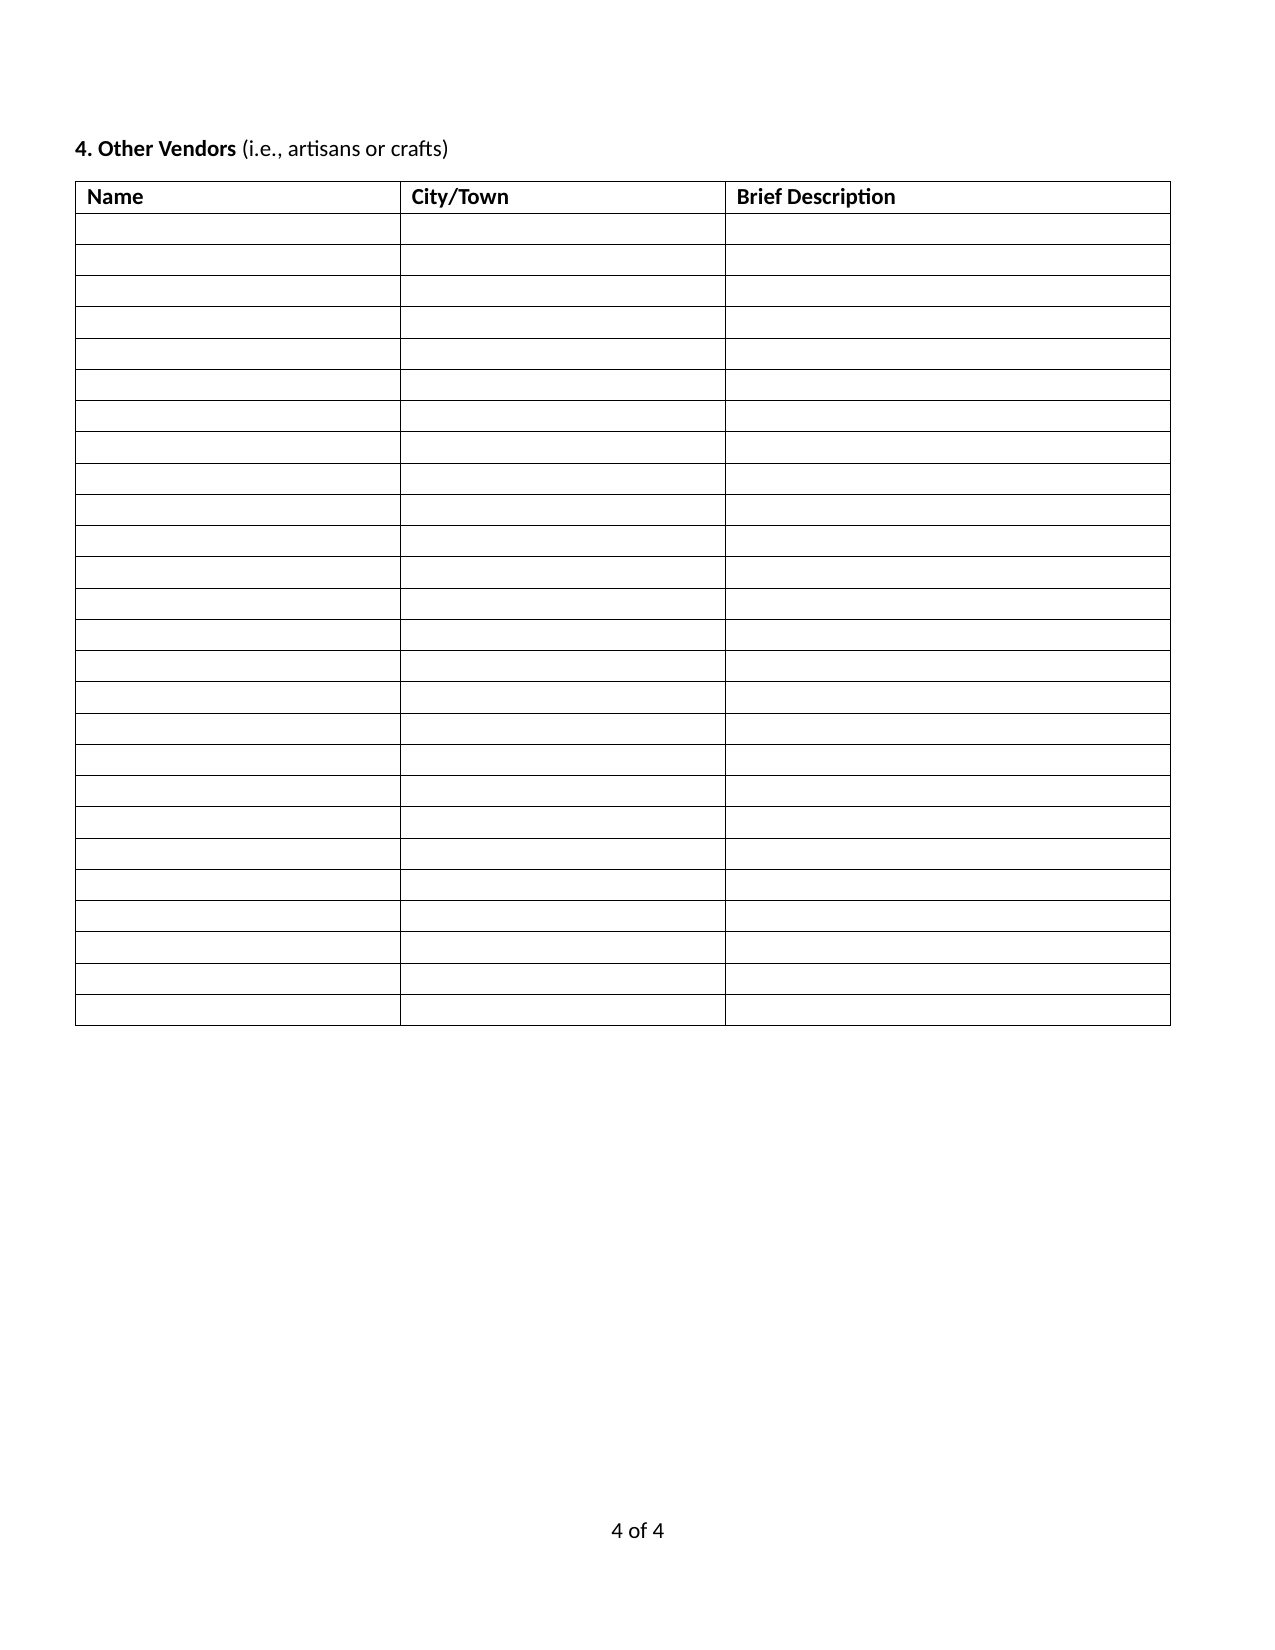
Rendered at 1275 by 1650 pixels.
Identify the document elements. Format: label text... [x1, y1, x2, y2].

table_cell [76, 339, 400, 369]
table_cell [401, 964, 725, 994]
table_cell [76, 464, 400, 494]
table_cell [76, 245, 400, 275]
table_cell [401, 995, 725, 1025]
table_cell [76, 214, 400, 244]
table_cell [726, 776, 1170, 806]
table_cell [401, 932, 725, 962]
table_cell [76, 651, 400, 681]
table_cell [76, 714, 400, 744]
text 4. Other Vendors (i.e., artisans or crafts) [75, 134, 1200, 162]
table_cell [401, 526, 725, 556]
table_cell [401, 589, 725, 619]
table_cell [401, 214, 725, 244]
table_cell [726, 901, 1170, 931]
table_cell [726, 214, 1170, 244]
table_cell [76, 745, 400, 775]
table_cell [726, 682, 1170, 712]
table_cell [401, 776, 725, 806]
table_cell [726, 432, 1170, 462]
table_cell [76, 870, 400, 900]
table_cell [726, 745, 1170, 775]
table_cell [726, 370, 1170, 400]
table_cell [401, 714, 725, 744]
table_cell [76, 276, 400, 306]
table_cell [401, 682, 725, 712]
table_cell [76, 307, 400, 337]
table_cell [401, 245, 725, 275]
table_cell [726, 839, 1170, 869]
table_cell [726, 464, 1170, 494]
table_cell [401, 870, 725, 900]
table_cell [401, 339, 725, 369]
table_cell [76, 995, 400, 1025]
table_cell [726, 964, 1170, 994]
table_cell [76, 526, 400, 556]
table_cell [76, 807, 400, 837]
table_cell [726, 651, 1170, 681]
table_cell [726, 245, 1170, 275]
table_cell [76, 932, 400, 962]
table_cell [401, 370, 725, 400]
table_cell [401, 276, 725, 306]
table_cell [76, 682, 400, 712]
table_cell [401, 401, 725, 431]
table_cell [726, 870, 1170, 900]
table_header Name [76, 182, 400, 212]
table_cell [726, 557, 1170, 587]
table_cell [726, 620, 1170, 650]
table_cell [726, 995, 1170, 1025]
table_cell [401, 307, 725, 337]
table_cell [76, 620, 400, 650]
table_cell [401, 745, 725, 775]
table_cell [401, 839, 725, 869]
table_header Brief Description [726, 182, 1170, 212]
table_cell [401, 807, 725, 837]
table_cell [401, 464, 725, 494]
table_cell [76, 776, 400, 806]
table_cell [401, 901, 725, 931]
table_cell [726, 495, 1170, 525]
table_cell [726, 307, 1170, 337]
table_cell [401, 557, 725, 587]
table_cell [76, 557, 400, 587]
table_cell [401, 651, 725, 681]
table_cell [76, 432, 400, 462]
table_cell [726, 526, 1170, 556]
table_cell [76, 495, 400, 525]
table_cell [76, 964, 400, 994]
table_cell [726, 276, 1170, 306]
table_cell [76, 839, 400, 869]
table_cell [401, 495, 725, 525]
table_cell [76, 901, 400, 931]
table_header City/Town [401, 182, 725, 212]
table_cell [726, 339, 1170, 369]
table_cell [401, 620, 725, 650]
table_cell [401, 432, 725, 462]
table_cell [726, 807, 1170, 837]
table_cell [76, 401, 400, 431]
table_cell [726, 714, 1170, 744]
table_cell [76, 370, 400, 400]
table_cell [726, 401, 1170, 431]
table_cell [76, 589, 400, 619]
table_cell [726, 589, 1170, 619]
table_cell [726, 932, 1170, 962]
